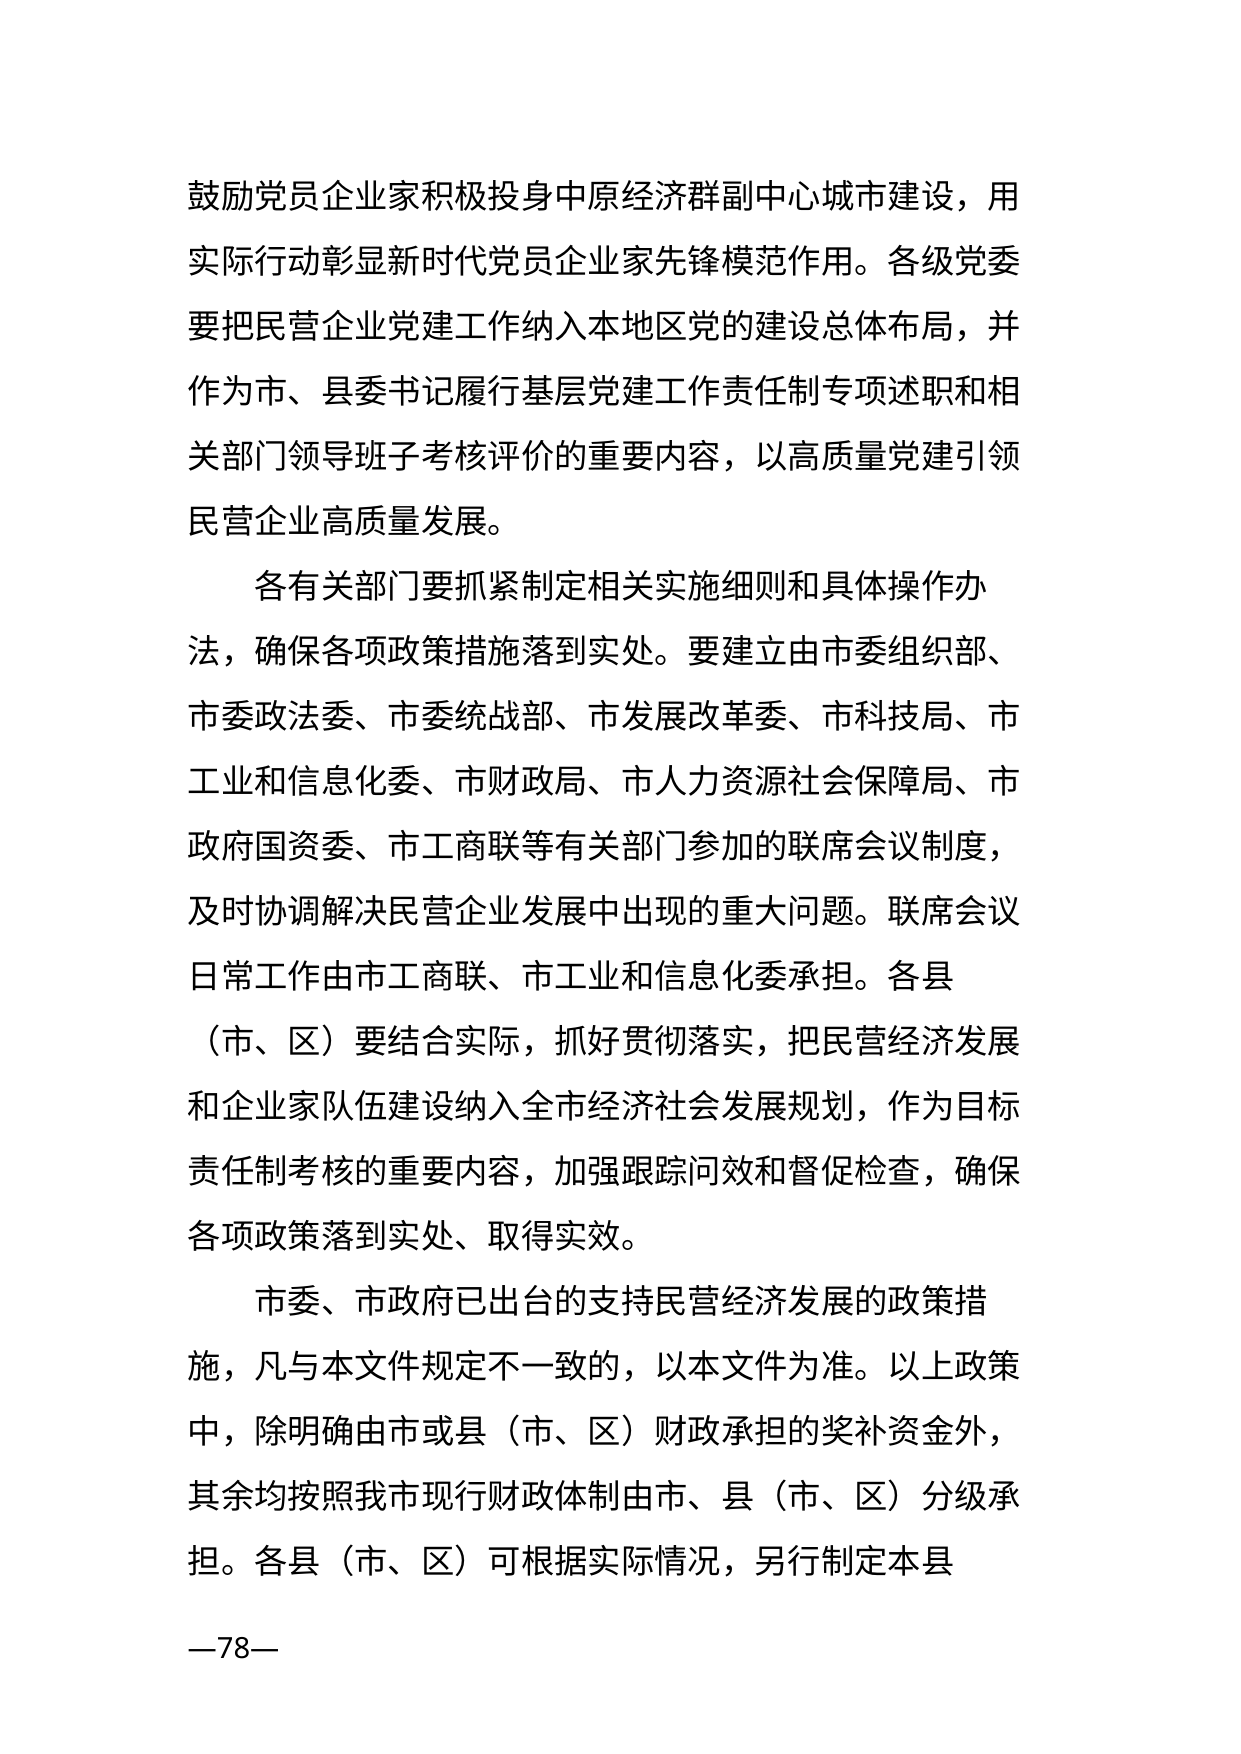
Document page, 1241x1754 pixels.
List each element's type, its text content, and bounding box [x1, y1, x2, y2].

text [187, 1267, 1053, 1592]
text 各有关部门要抓紧制定相关实施细则和具体操作办法，确保各项政策措施落到实处。要建立由市委组织部、市委政法委、市委统战部、市发展改革委、市科技局、市工业和信息化委、市财政局、市人力资源社会保障局、市政府国资委、市工商联等有关部门参加的联席会议制度，及时协调解决民营企业发展中出现的重大问题。联席会议日常工作由市工商联、市工业和信息化委承担。各县（市、区）要结合实际，抓好贯彻落实，把民营经济发展和企业家队伍建设纳入全市经济社会发展规划，作为目标责任制考核的重要内容，加强跟踪问效和督促检查，确保各项政策落到实处、取得实效。 [187, 552, 1053, 1267]
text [187, 162, 1053, 552]
